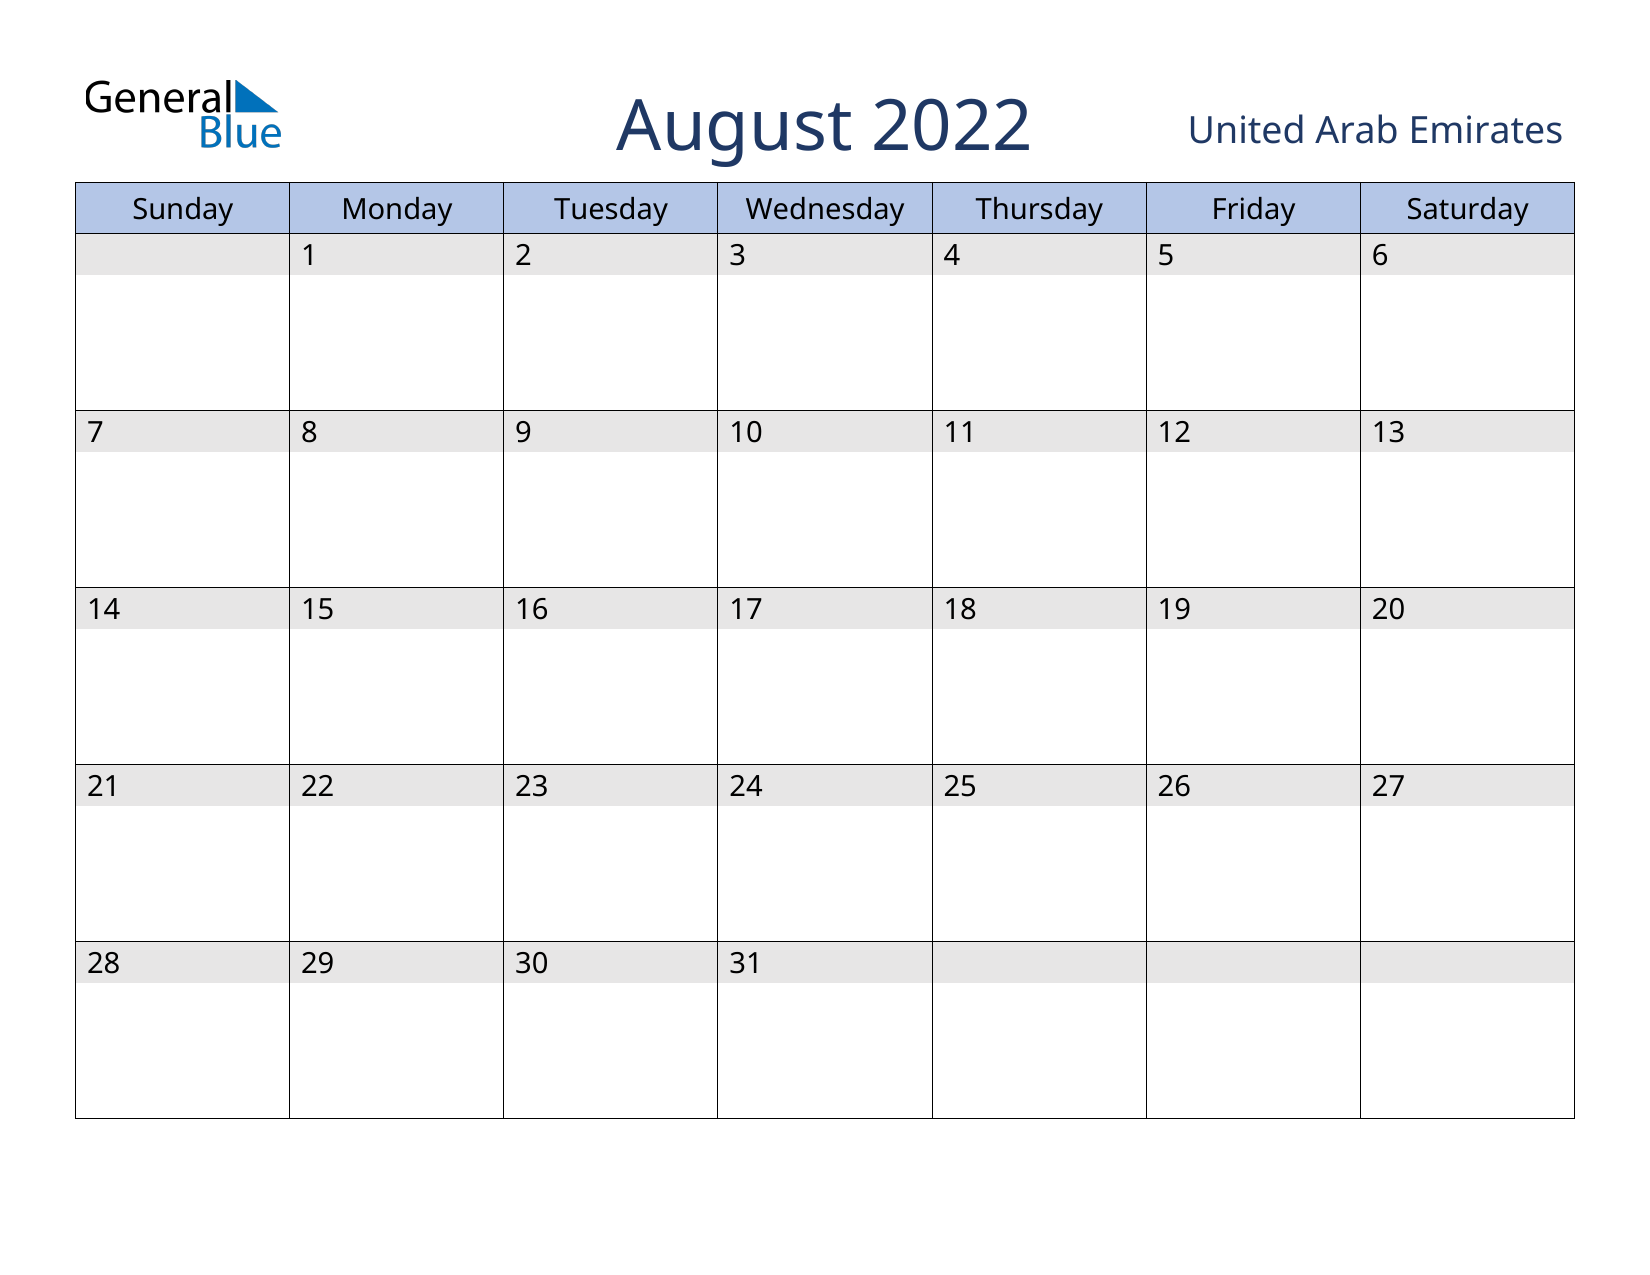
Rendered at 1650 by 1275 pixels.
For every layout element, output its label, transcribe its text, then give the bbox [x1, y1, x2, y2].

table_cell [933, 452, 1146, 587]
table_cell Tuesday [504, 183, 717, 233]
table_cell 10 [718, 411, 932, 452]
table_cell [76, 275, 289, 410]
picture [86, 80, 281, 148]
table_cell 8 [290, 411, 503, 452]
table_cell 11 [933, 411, 1146, 452]
table_cell [1361, 983, 1574, 1118]
table_cell Thursday [933, 183, 1146, 233]
table_cell [1147, 452, 1360, 587]
table_cell 27 [1361, 765, 1574, 806]
table_cell Saturday [1361, 183, 1574, 233]
table_cell 5 [1147, 234, 1360, 275]
table_cell [1361, 452, 1574, 587]
table_cell [1147, 629, 1360, 764]
table_cell 21 [76, 765, 289, 806]
table_cell [504, 275, 717, 410]
table_cell 14 [76, 588, 289, 629]
table_cell 9 [504, 411, 717, 452]
table_cell [1361, 275, 1574, 410]
table_cell 16 [504, 588, 717, 629]
table_cell [933, 806, 1146, 941]
table_cell Friday [1147, 183, 1360, 233]
table_cell [1147, 983, 1360, 1118]
table_cell 25 [933, 765, 1146, 806]
table_cell [718, 983, 932, 1118]
table_cell 18 [933, 588, 1146, 629]
table_cell [290, 452, 503, 587]
table_cell [1361, 629, 1574, 764]
table_cell 22 [290, 765, 503, 806]
table_cell [76, 234, 289, 275]
table_cell 2 [504, 234, 717, 275]
table_cell 12 [1147, 411, 1360, 452]
table_cell Wednesday [718, 183, 932, 233]
table_header August 2022 [504, 75, 1146, 182]
table_cell Monday [290, 183, 503, 233]
table_header [76, 75, 503, 182]
table_cell [933, 275, 1146, 410]
table_header United Arab Emirates [1146, 75, 1574, 182]
table_cell [718, 275, 932, 410]
table_cell [76, 629, 289, 764]
table_cell 6 [1361, 234, 1574, 275]
table_cell [1147, 275, 1360, 410]
table_cell 17 [718, 588, 932, 629]
table_cell [504, 983, 717, 1118]
table_cell 20 [1361, 588, 1574, 629]
table_cell [933, 942, 1146, 983]
table_cell Sunday [76, 183, 289, 233]
table_cell 28 [76, 942, 289, 983]
table_cell 4 [933, 234, 1146, 275]
table_cell [290, 629, 503, 764]
table_cell 7 [76, 411, 289, 452]
table_cell [504, 452, 717, 587]
table_cell 24 [718, 765, 932, 806]
table_cell [504, 806, 717, 941]
table_cell [933, 983, 1146, 1118]
table_cell 3 [718, 234, 932, 275]
table_cell [1361, 942, 1574, 983]
table_cell 13 [1361, 411, 1574, 452]
table_cell [718, 629, 932, 764]
table_cell [290, 806, 503, 941]
table_cell 19 [1147, 588, 1360, 629]
table_cell [290, 275, 503, 410]
table_cell [290, 983, 503, 1118]
table_cell 30 [504, 942, 717, 983]
table_cell [933, 629, 1146, 764]
table_cell [718, 452, 932, 587]
table_cell [718, 806, 932, 941]
table_cell 23 [504, 765, 717, 806]
table_cell 26 [1147, 765, 1360, 806]
table_cell 31 [718, 942, 932, 983]
table_cell 15 [290, 588, 503, 629]
table_cell [76, 806, 289, 941]
table_cell [1361, 806, 1574, 941]
table_cell [76, 983, 289, 1118]
table_cell [1147, 942, 1360, 983]
table_cell [76, 452, 289, 587]
table_cell 1 [290, 234, 503, 275]
table_cell [1147, 806, 1360, 941]
table_cell [504, 629, 717, 764]
table_cell 29 [290, 942, 503, 983]
